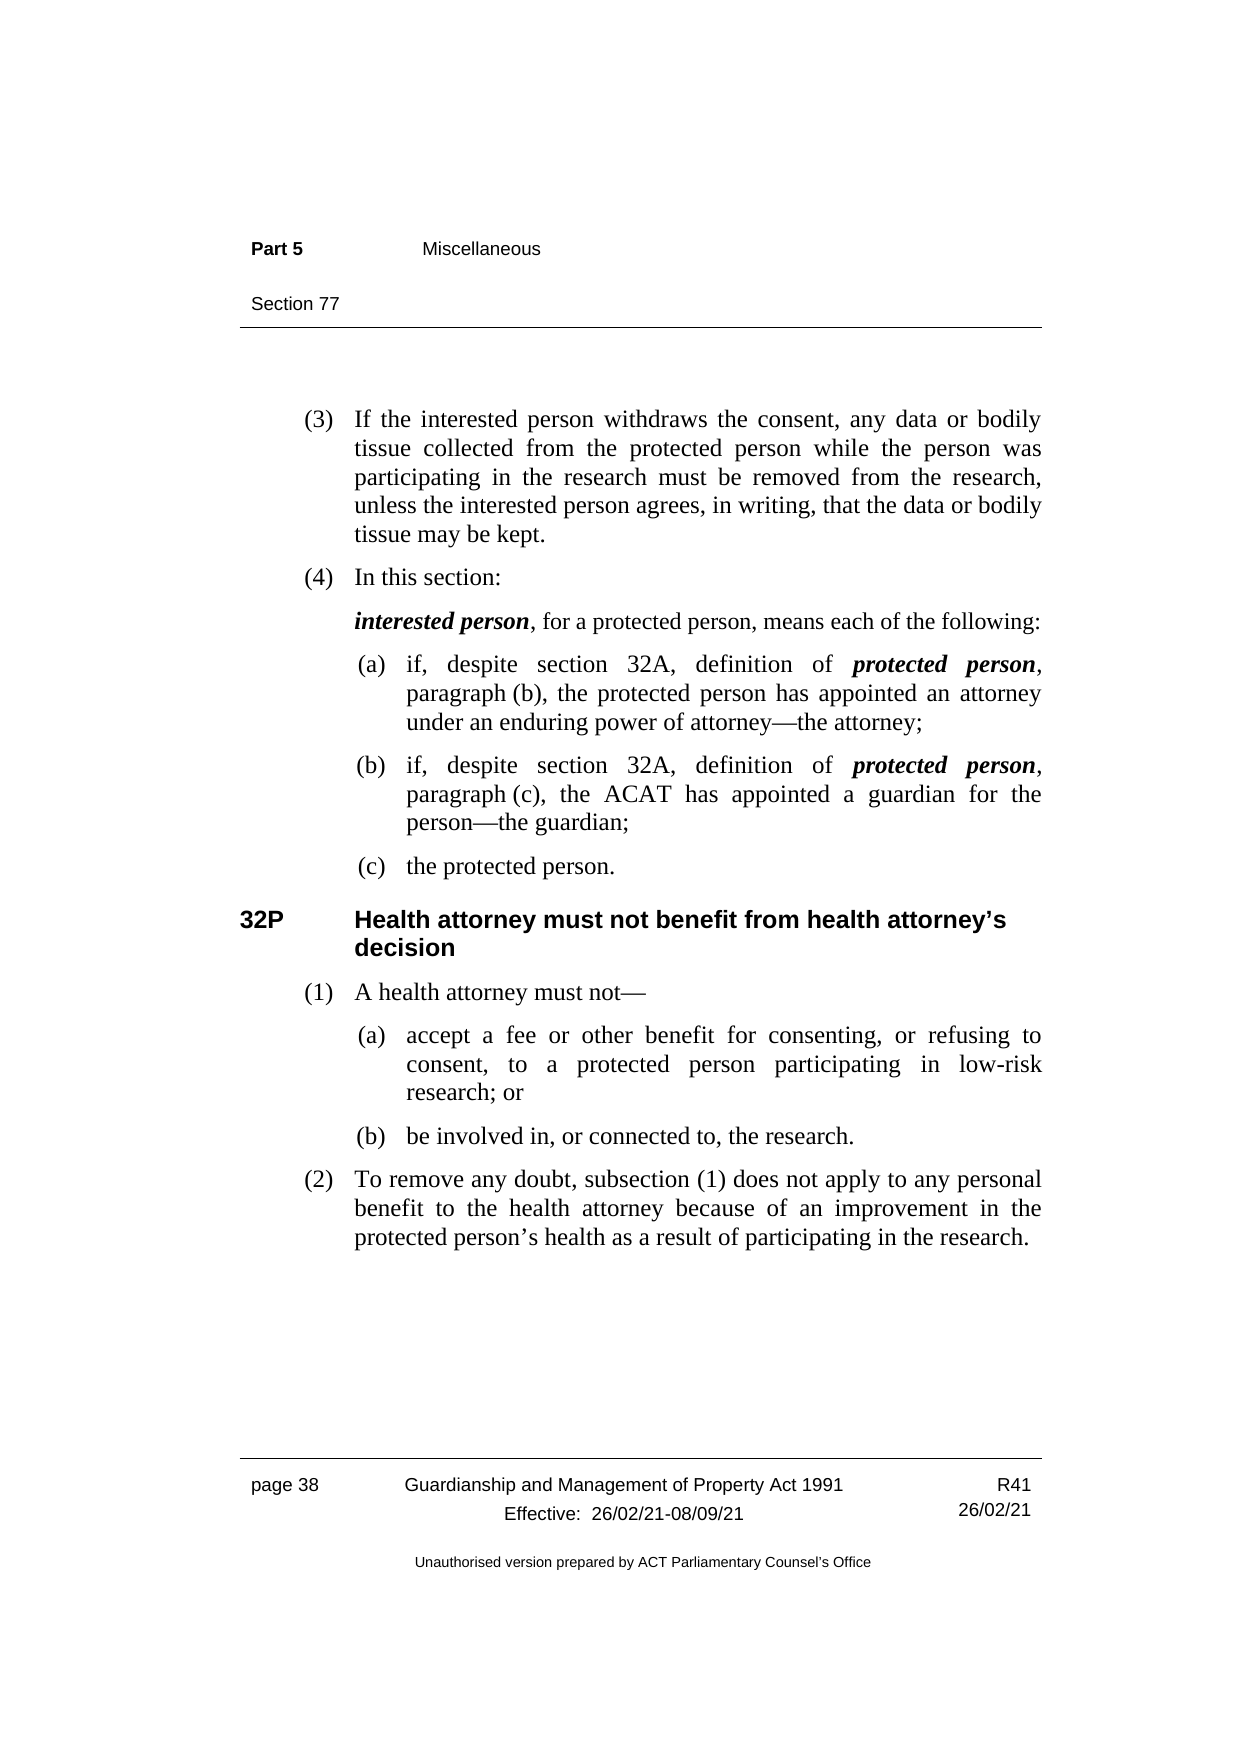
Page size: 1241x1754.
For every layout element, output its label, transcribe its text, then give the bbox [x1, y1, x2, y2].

text (a) accept a fee or other benefit for consenting, or refusing to consent, to a protected person participating in low-risk research; or [239, 1020, 1042, 1106]
text (a) if, despite section 32A, definition of protected person, paragraph (b), the protected person has appointed an attorney under an enduring power of attorney—the attorney; [239, 649, 1042, 735]
text 32P Health attorney must not benefit from health attorney’s decision [239, 904, 1042, 962]
text (b) if, despite section 32A, definition of protected person, paragraph (c), the ACAT has appointed a guardian for the person—the guardian; [239, 750, 1042, 836]
text (2) To remove any doubt, subsection (1) does not apply to any personal benefit to the health attorney because of an improvement in the protected person’s health as a result of participating in the research. [239, 1164, 1042, 1250]
text (c) the protected person. [239, 851, 1042, 879]
text (4) In this section: [239, 562, 1042, 591]
text interested person, for a protected person, means each of the following: [354, 606, 1042, 634]
text (3) If the interested person withdraws the consent, any data or bodily tissue collected from the protected person while the person was participating in the research must be removed from the research, unless the interested person agrees, in writing, that the data or bodily tissue may be kept. [239, 404, 1042, 548]
text (1) A health attorney must not— [239, 977, 1042, 1005]
text (b) be involved in, or connected to, the research. [239, 1121, 1042, 1149]
